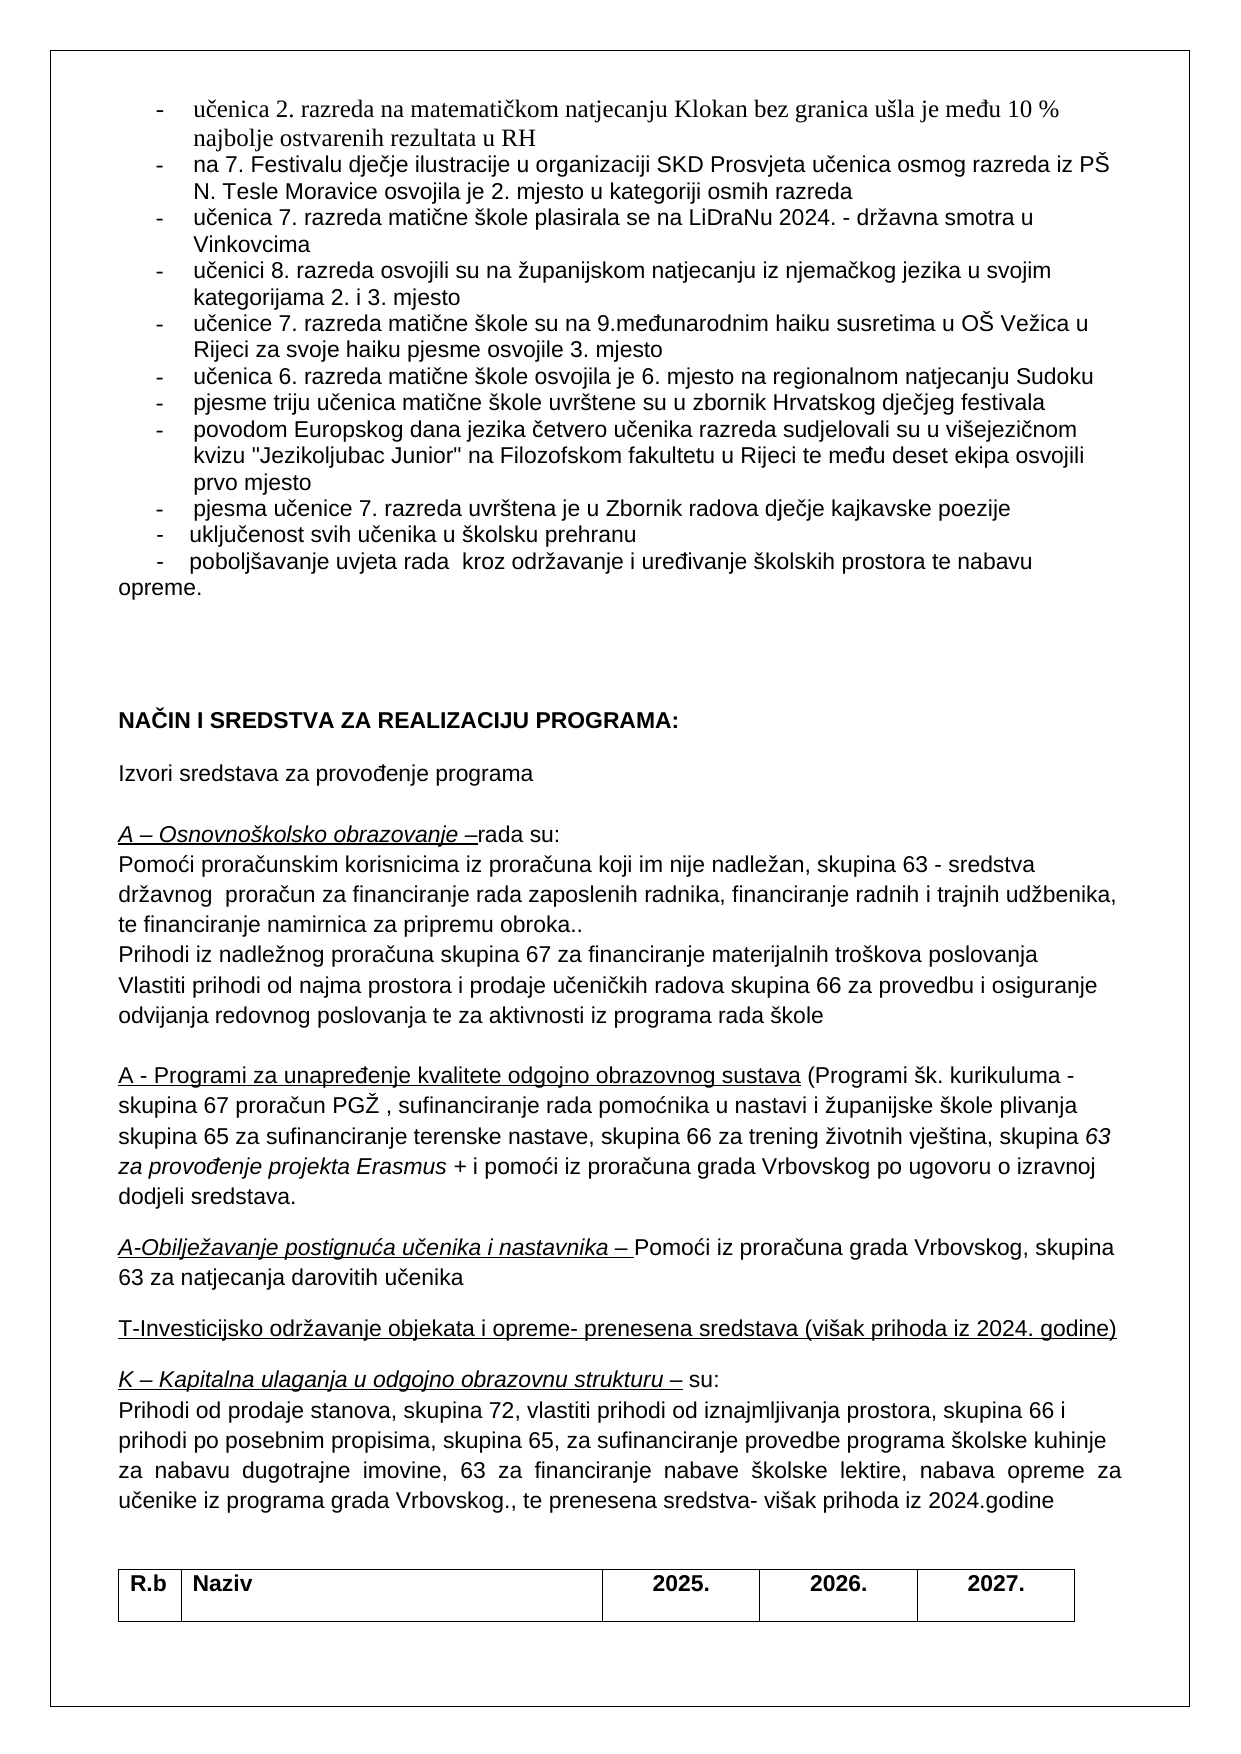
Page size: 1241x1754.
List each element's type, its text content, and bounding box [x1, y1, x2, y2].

table_header Naziv [182, 1570, 602, 1621]
list učenici 8. razreda osvojili su na županijskom natjecanju iz njemačkog jezika u svojim kategorijama 2. i 3. mjesto [156, 257, 1122, 310]
text NAČIN I SREDSTVA ZA REALIZACIJU PROGRAMA: [118, 707, 1122, 734]
text T-Investicijsko održavanje objekata i opreme- prenesena sredstava (višak prihoda iz 2024. godine) [118, 1315, 1122, 1342]
text A-Obilježavanje postignuća učenika i nastavnika – Pomoći iz proračuna grada Vrbovskog, skupina 63 za natjecanja darovitih učenika [118, 1234, 1122, 1291]
text A - Programi za unapređenje kvalitete odgojno obrazovnog sustava (Programi šk. kurikuluma - skupina 67 proračun PGŽ , sufinanciranje rada pomoćnika u nastavi i županijske škole plivanja skupina 65 za sufinanciranje terenske nastave, skupina 66 za trening životnih vještina, skupina 63 za provođenje projekta Erasmus + i pomoći iz proračuna grada Vrbovskog po ugovoru o izravnoj dodjeli sredstava. [118, 1062, 1122, 1209]
table_header R.b [119, 1570, 181, 1621]
table_header 2027. [918, 1570, 1074, 1621]
table_header 2025. [603, 1570, 759, 1621]
list pjesma učenice 7. razreda uvrštena je u Zbornik radova dječje kajkavske poezije [156, 495, 1122, 521]
list na 7. Festivalu dječje ilustracije u organizaciji SKD Prosvjeta učenica osmog razreda iz PŠ N. Tesle Moravice osvojila je 2. mjesto u kategoriji osmih razreda [156, 151, 1122, 204]
text - poboljšavanje uvjeta rada kroz održavanje i uređivanje školskih prostora te nabavu opreme. [118, 548, 1122, 600]
list pjesme triju učenica matične škole uvrštene su u zbornik Hrvatskog dječjeg festivala [156, 389, 1122, 416]
text - uključenost svih učenika u školsku prehranu [118, 521, 1122, 548]
text A – Osnovnoškolsko obrazovanje –rada su: [118, 821, 1122, 847]
text Izvori sredstava za provođenje programa [118, 760, 1122, 786]
list učenica 6. razreda matične škole osvojila je 6. mjesto na regionalnom natjecanju Sudoku [156, 363, 1122, 389]
text K – Kapitalna ulaganja u odgojno obrazovnu strukturu – su: [118, 1366, 1122, 1393]
text Prihodi od prodaje stanova, skupina 72, vlastiti prihodi od iznajmljivanja prostora, skupina 66 i prihodi po posebnim propisima, skupina 65, za sufinanciranje provedbe programa školske kuhinje [118, 1397, 1122, 1453]
list povodom Europskog dana jezika četvero učenika razreda sudjelovali su u višejezičnom kvizu "Jezikoljubac Junior" na Filozofskom fakultetu u Rijeci te među deset ekipa osvojili prvo mjesto [156, 416, 1122, 495]
text Vlastiti prihodi od najma prostora i prodaje učeničkih radova skupina 66 za provedbu i osiguranje odvijanja redovnog poslovanja te za aktivnosti iz programa rada škole [118, 972, 1122, 1028]
list učenica 7. razreda matične škole plasirala se na LiDraNu 2024. - državna smotra u Vinkovcima [156, 204, 1122, 257]
text Pomoći proračunskim korisnicima iz proračuna koji im nije nadležan, skupina 63 - sredstva državnog proračun za financiranje rada zaposlenih radnika, financiranje radnih i trajnih udžbenika, te financiranje namirnica za pripremu obroka.. [118, 851, 1122, 937]
text Prihodi iz nadležnog proračuna skupina 67 za financiranje materijalnih troškova poslovanja [118, 941, 1122, 968]
list učenice 7. razreda matične škole su na 9.međunarodnim haiku susretima u OŠ Vežica u Rijeci za svoje haiku pjesme osvojile 3. mjesto [156, 310, 1122, 363]
text za nabavu dugotrajne imovine, 63 za financiranje nabave školske lektire, nabava opreme za učenike iz programa grada Vrbovskog., te prenesena sredstva- višak prihoda iz 2024.godine [118, 1457, 1122, 1513]
list učenica 2. razreda na matematičkom natjecanju Klokan bez granica ušla je među 10 % najbolje ostvarenih rezultata u RH [156, 94, 1122, 151]
table_header 2026. [760, 1570, 917, 1621]
